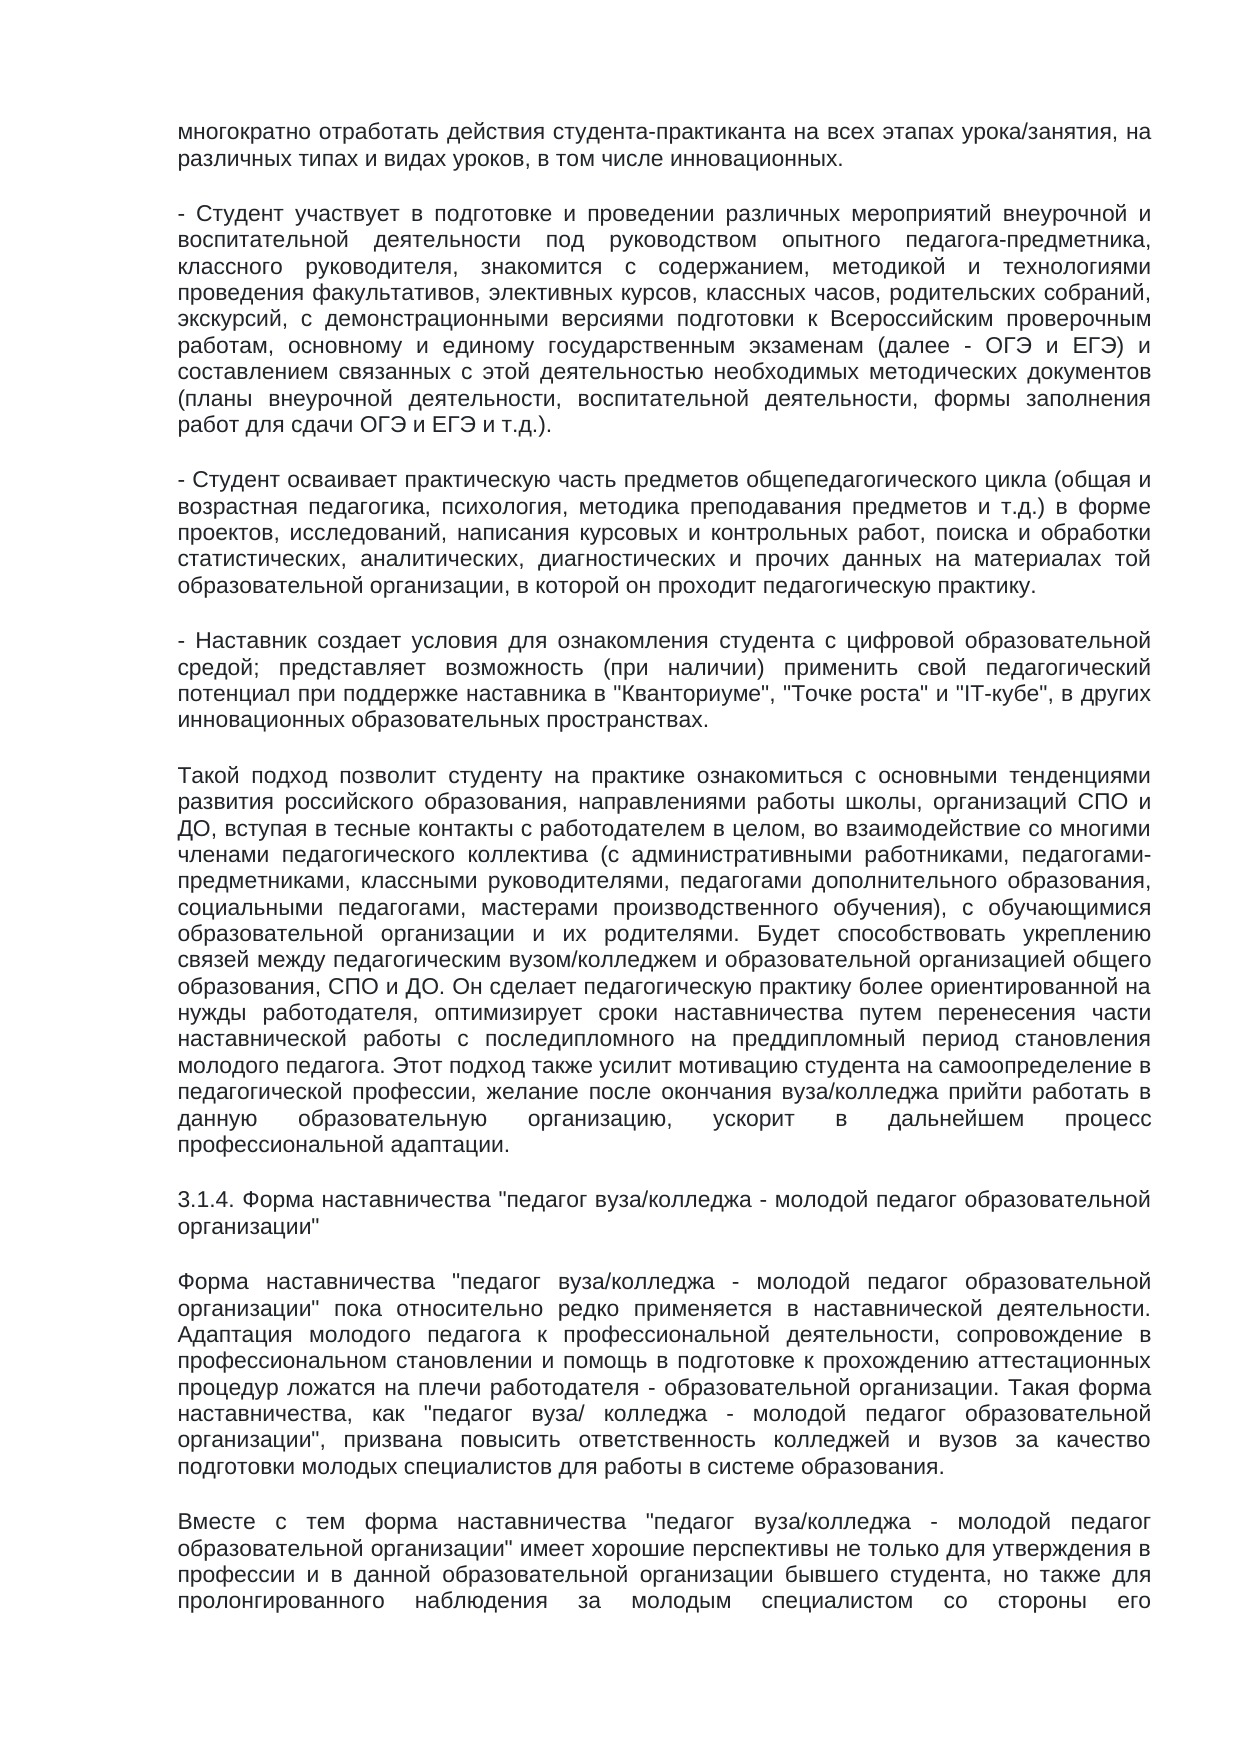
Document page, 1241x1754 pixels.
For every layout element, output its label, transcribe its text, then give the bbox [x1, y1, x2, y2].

text - Студент участвует в подготовке и проведении различных мероприятий внеурочной и воспитательной деятельности под руководством опытного педагога-предметника, классного руководителя, знакомится с содержанием, методикой и технологиями проведения факультативов, элективных курсов, классных часов, родительских собраний, экскурсий, с демонстрационными версиями подготовки к Всероссийским проверочным работам, основному и единому государственным экзаменам (далее - ОГЭ и ЕГЭ) и составлением связанных с этой деятельностью необходимых методических документов (планы внеурочной деятельности, воспитательной деятельности, формы заполнения работ для сдачи ОГЭ и ЕГЭ и т.д.). [177, 200, 1152, 437]
text Такой подход позволит студенту на практике ознакомиться с основными тенденциями развития российского образования, направлениями работы школы, организаций СПО и ДО, вступая в тесные контакты с работодателем в целом, во взаимодействие со многими членами педагогического коллектива (с административными работниками, педагогами-предметниками, классными руководителями, педагогами дополнительного образования, социальными педагогами, мастерами производственного обучения), с обучающимися образовательной организации и их родителями. Будет способствовать укреплению связей между педагогическим вузом/колледжем и образовательной организацией общего образования, СПО и ДО. Он сделает педагогическую практику более ориентированной на нужды работодателя, оптимизирует сроки наставничества путем перенесения части наставнической работы с последипломного на преддипломный период становления молодого педагога. Этот подход также усилит мотивацию студента на самоопределение в педагогической профессии, желание после окончания вуза/колледжа прийти работать в данную образовательную организацию, ускорит в дальнейшем процесс профессиональной адаптации. [177, 762, 1152, 1157]
text Форма наставничества "педагог вуза/колледжа - молодой педагог образовательной организации" пока относительно редко применяется в наставнической деятельности. Адаптация молодого педагога к профессиональной деятельности, сопровождение в профессиональном становлении и помощь в подготовке к прохождению аттестационных процедур ложатся на плечи работодателя - образовательной организации. Такая форма наставничества, как "педагог вуза/ колледжа - молодой педагог образовательной организации", призвана повысить ответственность колледжей и вузов за качество подготовки молодых специалистов для работы в системе образования. [177, 1268, 1152, 1479]
text - Наставник создает условия для ознакомления студента с цифровой образовательной средой; представляет возможность (при наличии) применить свой педагогический потенциал при поддержке наставника в "Кванториуме", "Точке роста" и "IT-кубе", в других инновационных образовательных пространствах. [177, 627, 1152, 733]
text 3.1.4. Форма наставничества "педагог вуза/колледжа - молодой педагог образовательной организации" [177, 1186, 1152, 1239]
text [177, 1508, 1152, 1614]
text - Студент осваивает практическую часть предметов общепедагогического цикла (общая и возрастная педагогика, психология, методика преподавания предметов и т.д.) в форме проектов, исследований, написания курсовых и контрольных работ, поиска и обработки статистических, аналитических, диагностических и прочих данных на материалах той образовательной организации, в которой он проходит педагогическую практику. [177, 466, 1152, 598]
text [177, 118, 1152, 171]
